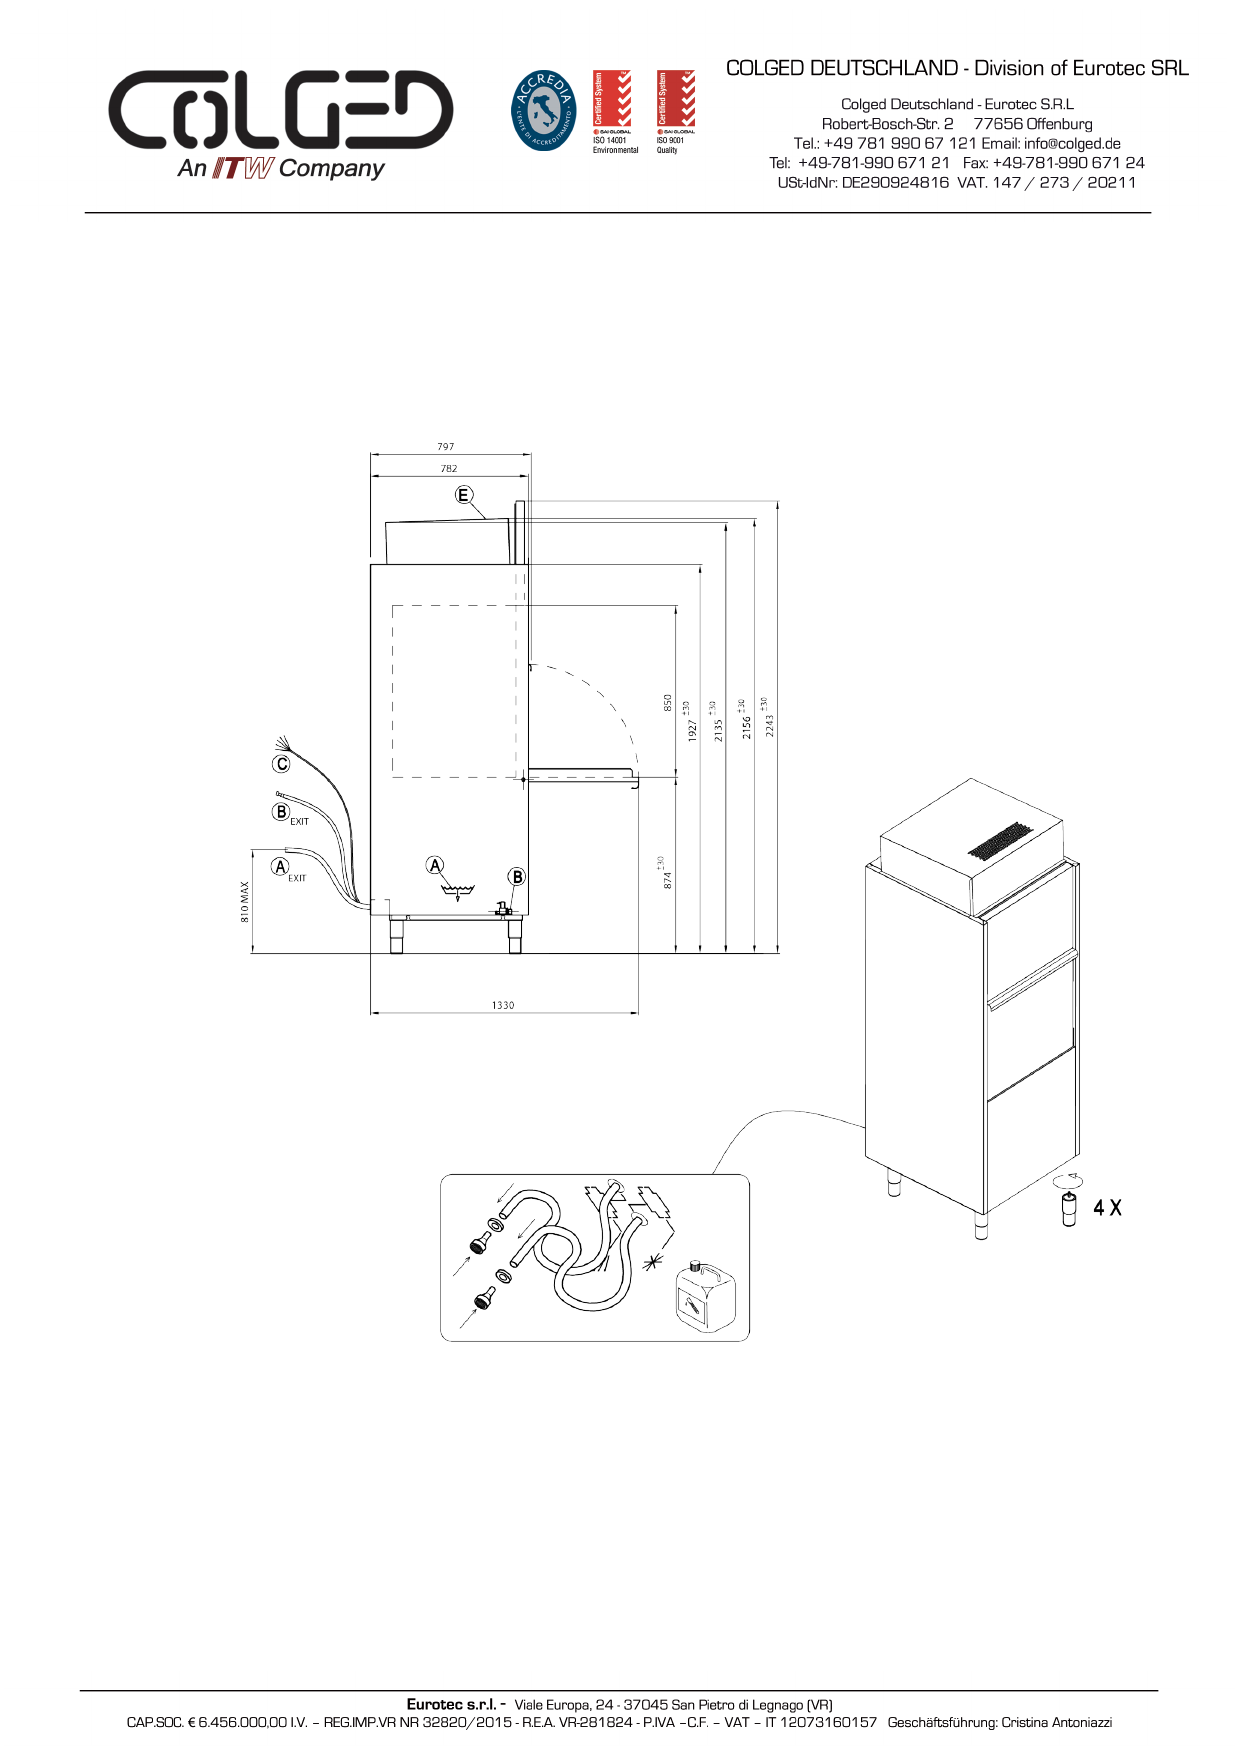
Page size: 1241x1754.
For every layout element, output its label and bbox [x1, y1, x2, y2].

picture [183, 442, 1121, 1396]
picture [9, 9, 1228, 222]
picture [3, 1671, 1236, 1746]
